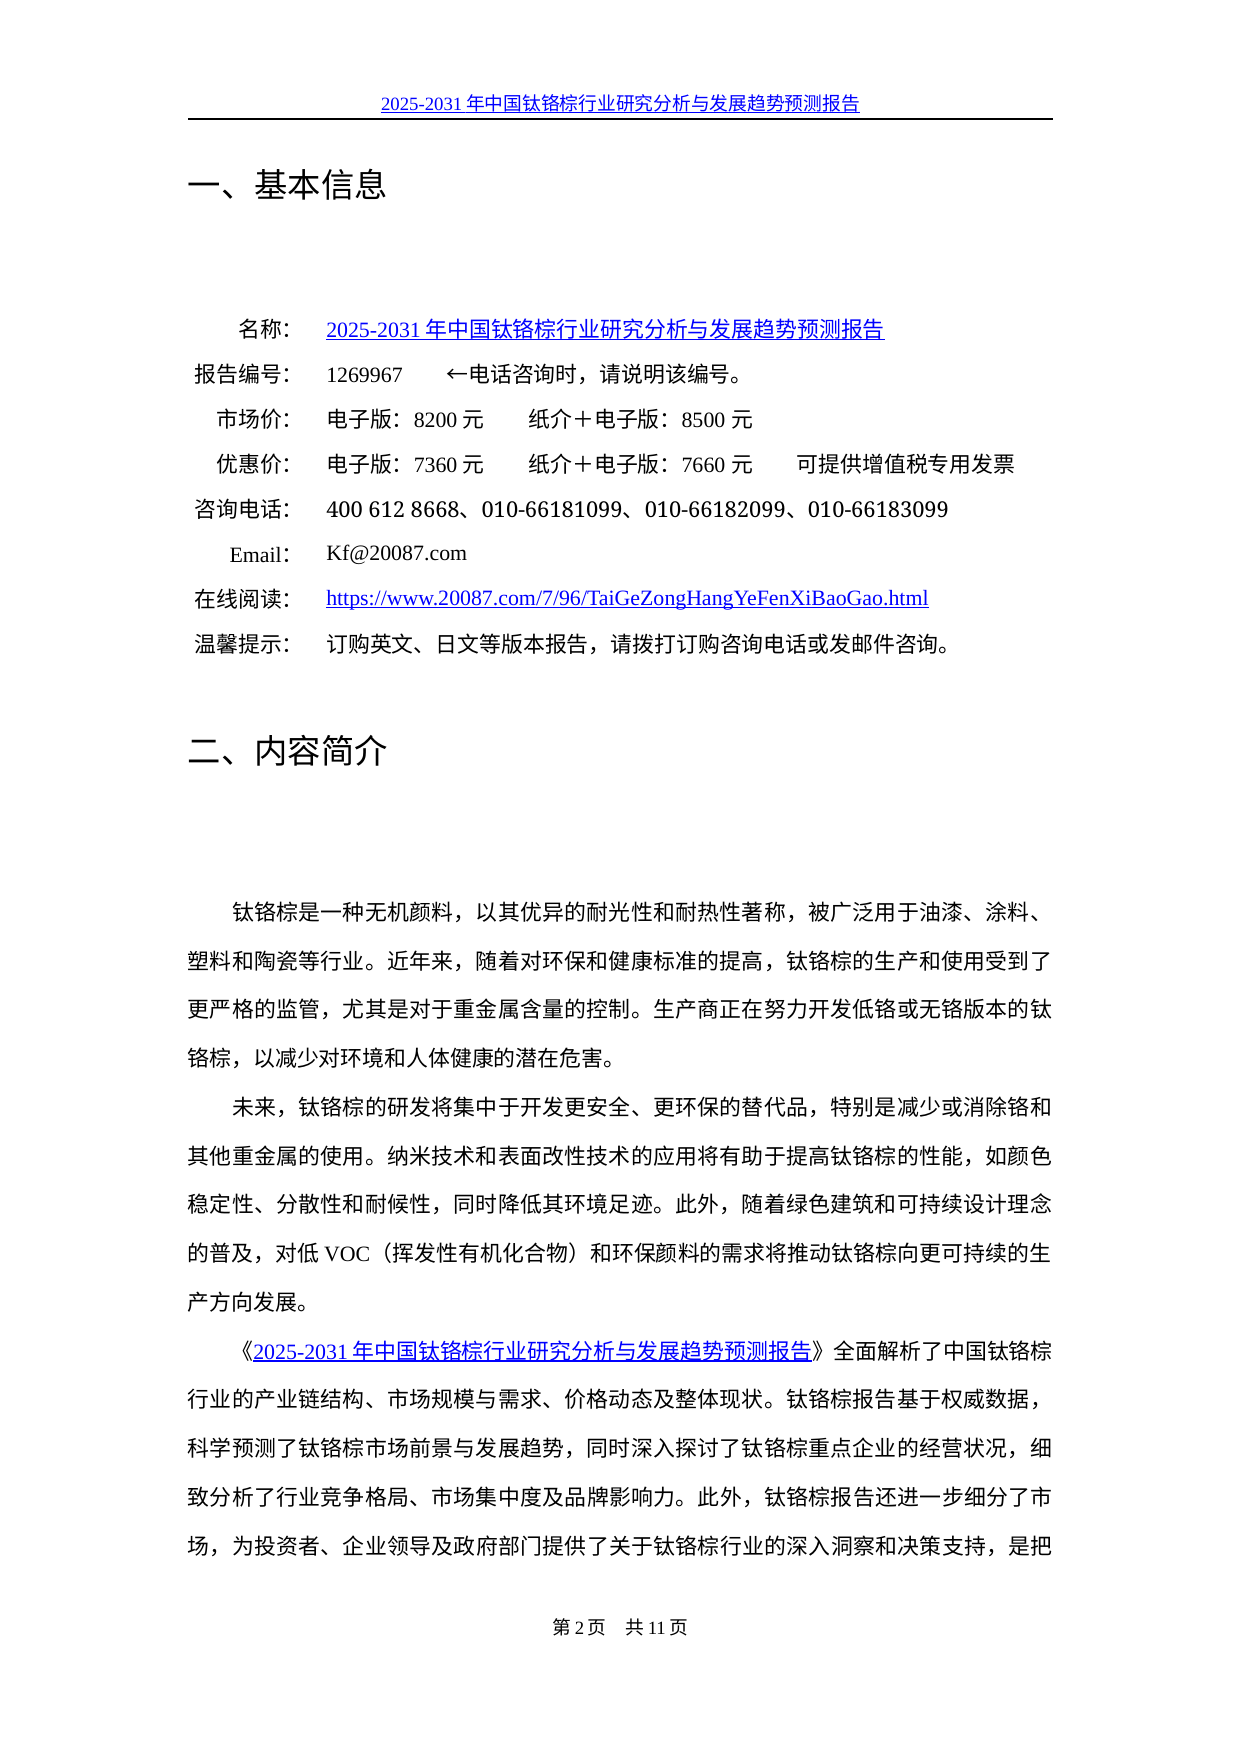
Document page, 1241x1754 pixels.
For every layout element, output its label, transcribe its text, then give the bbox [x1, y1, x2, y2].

table_cell 报告编号： [167, 357, 315, 402]
table_cell 400 612 8668、010-66181099、010-66182099、010-66183099 [315, 492, 1073, 537]
table_cell 优惠价： [167, 447, 315, 492]
table_cell [315, 582, 1073, 627]
table_cell 订购英文、日文等版本报告，请拨打订购咨询电话或发邮件咨询。 [315, 627, 1073, 672]
table_cell 市场价： [167, 402, 315, 447]
table_cell 温馨提示： [167, 627, 315, 672]
table_cell 电子版：7360 元 纸介＋电子版：7660 元 可提供增值税专用发票 [315, 447, 1073, 492]
title 二、内容简介 [187, 717, 1053, 782]
table_cell 1269967 ←电话咨询时，请说明该编号。 [315, 357, 1073, 402]
table_cell 咨询电话： [167, 492, 315, 537]
table_cell 电子版：8200 元 纸介＋电子版：8500 元 [315, 402, 1073, 447]
table_header 名称： [167, 312, 315, 357]
table_header 2025-2031年中国钛铬棕行业研究分析与发展趋势预测报告 [315, 312, 1073, 357]
table_cell 在线阅读： [167, 582, 315, 627]
table_cell Kf@20087.com [315, 537, 1073, 582]
title 一、基本信息 [187, 150, 1053, 215]
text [187, 894, 1053, 1561]
table_cell Email： [167, 537, 315, 582]
